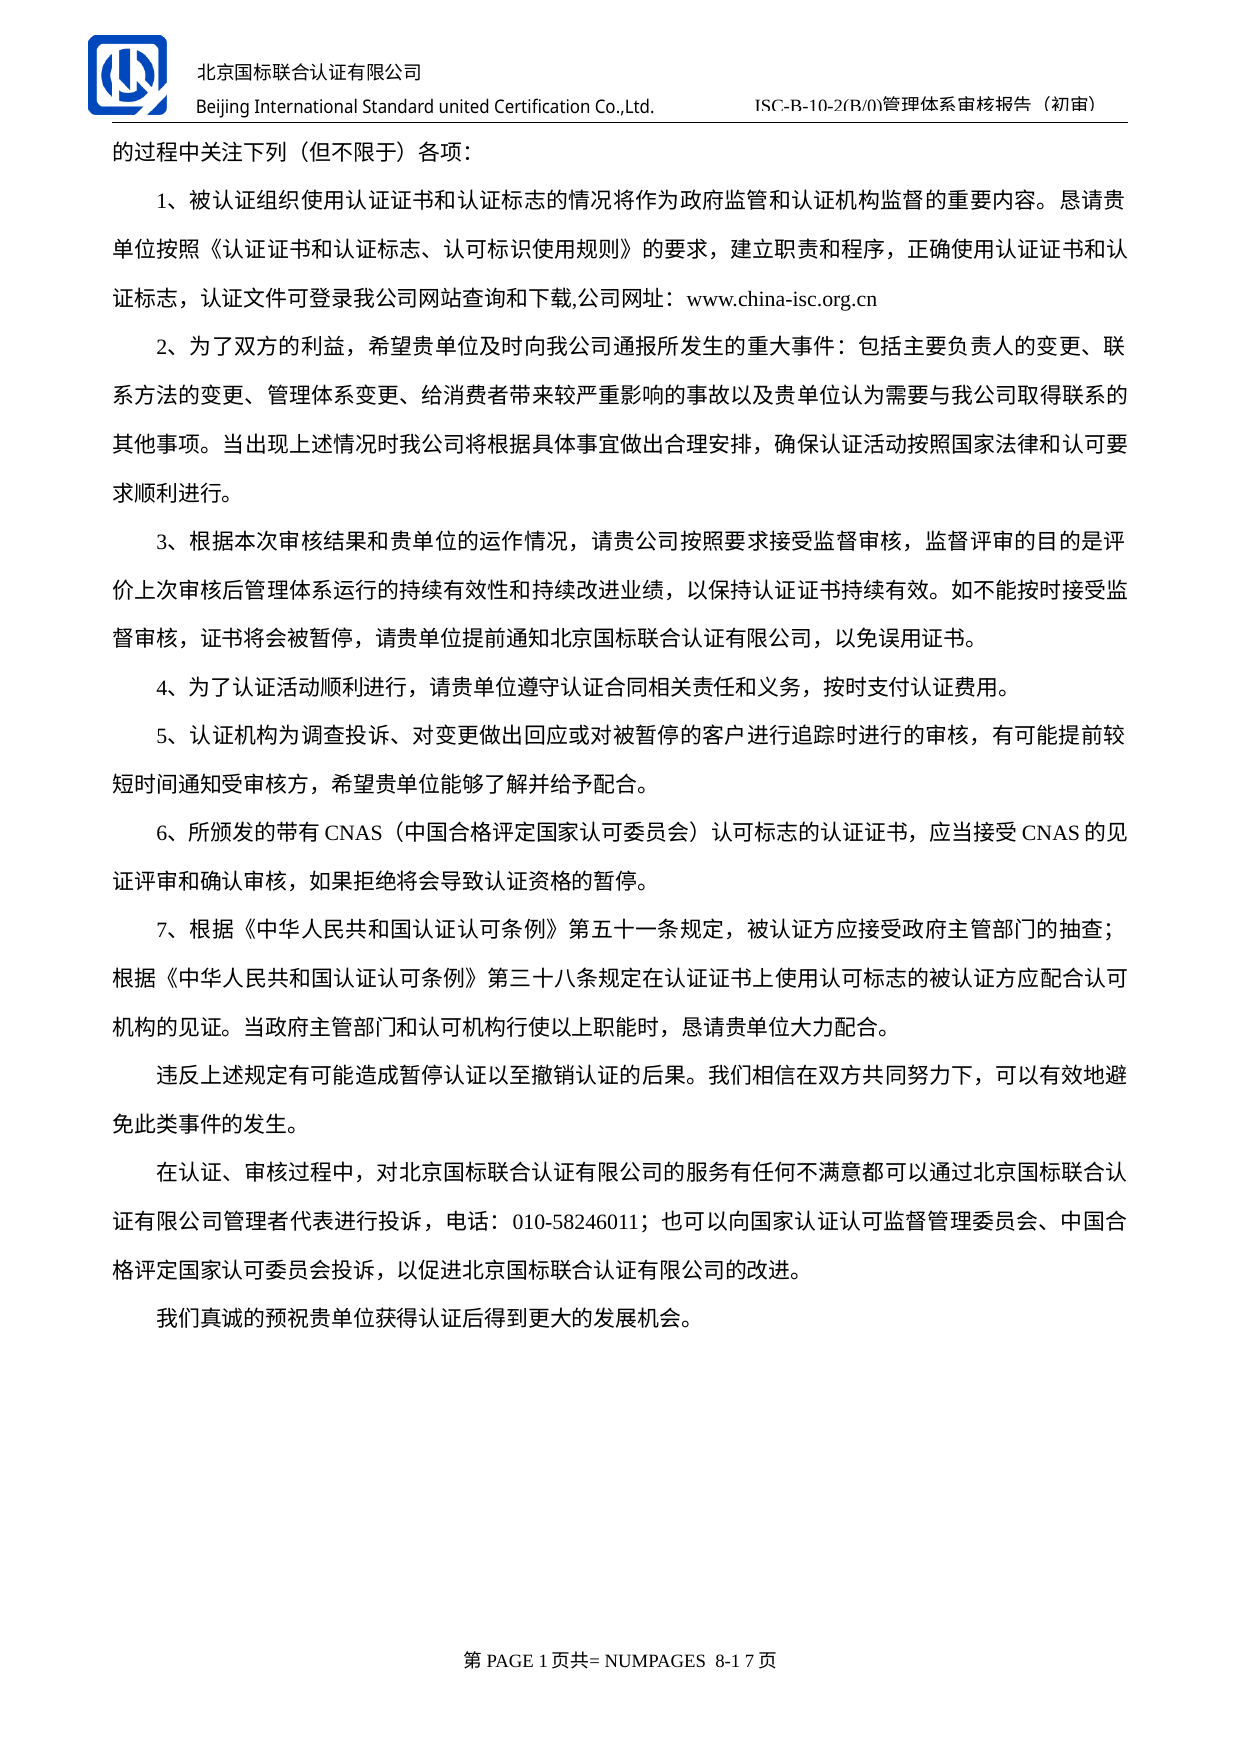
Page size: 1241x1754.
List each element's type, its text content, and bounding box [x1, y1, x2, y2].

text 3、根据本次审核结果和贵单位的运作情况，请贵公司按照要求接受监督审核，监督评审的目的是评价上次审核后管理体系运行的持续有效性和持续改进业绩，以保持认证证书持续有效。如不能按时接受监督审核，证书将会被暂停，请贵单位提前通知北京国标联合认证有限公司，以免误用证书。 [112, 523, 1128, 653]
picture [88, 35, 167, 115]
text 违反上述规定有可能造成暂停认证以至撤销认证的后果。我们相信在双方共同努力下，可以有效地避免此类事件的发生。 [112, 1058, 1128, 1139]
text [112, 135, 1128, 167]
text 我们真诚的预祝贵单位获得认证后得到更大的发展机会。 [112, 1301, 1128, 1333]
text 4、为了认证活动顺利进行，请贵单位遵守认证合同相关责任和义务，按时支付认证费用。 [112, 669, 1128, 702]
text 5、认证机构为调查投诉、对变更做出回应或对被暂停的客户进行追踪时进行的审核，有可能提前较短时间通知受审核方，希望贵单位能够了解并给予配合。 [112, 718, 1128, 799]
text 6、所颁发的带有CNAS（中国合格评定国家认可委员会）认可标志的认证证书，应当接受CNAS的见证评审和确认审核，如果拒绝将会导致认证资格的暂停。 [112, 815, 1128, 896]
text 7、根据《中华人民共和国认证认可条例》第五十一条规定，被认证方应接受政府主管部门的抽查；根据《中华人民共和国认证认可条例》第三十八条规定在认证证书上使用认可标志的被认证方应配合认可机构的见证。当政府主管部门和认可机构行使以上职能时，恳请贵单位大力配合。 [112, 912, 1128, 1042]
text 2、为了双方的利益，希望贵单位及时向我公司通报所发生的重大事件：包括主要负责人的变更、联系方法的变更、管理体系变更、给消费者带来较严重影响的事故以及贵单位认为需要与我公司取得联系的其他事项。当出现上述情况时我公司将根据具体事宜做出合理安排，确保认证活动按照国家法律和认可要求顺利进行。 [112, 329, 1128, 508]
text 在认证、审核过程中，对北京国标联合认证有限公司的服务有任何不满意都可以通过北京国标联合认证有限公司管理者代表进行投诉，电话：010-58246011；也可以向国家认证认可监督管理委员会、中国合格评定国家认可委员会投诉，以促进北京国标联合认证有限公司的改进。 [112, 1155, 1128, 1285]
text 1、被认证组织使用认证证书和认证标志的情况将作为政府监管和认证机构监督的重要内容。恳请贵单位按照《认证证书和认证标志、认可标识使用规则》的要求，建立职责和程序，正确使用认证证书和认证标志，认证文件可登录我公司网站查询和下载,公司网址：www.china-isc.org.cn [112, 183, 1128, 313]
